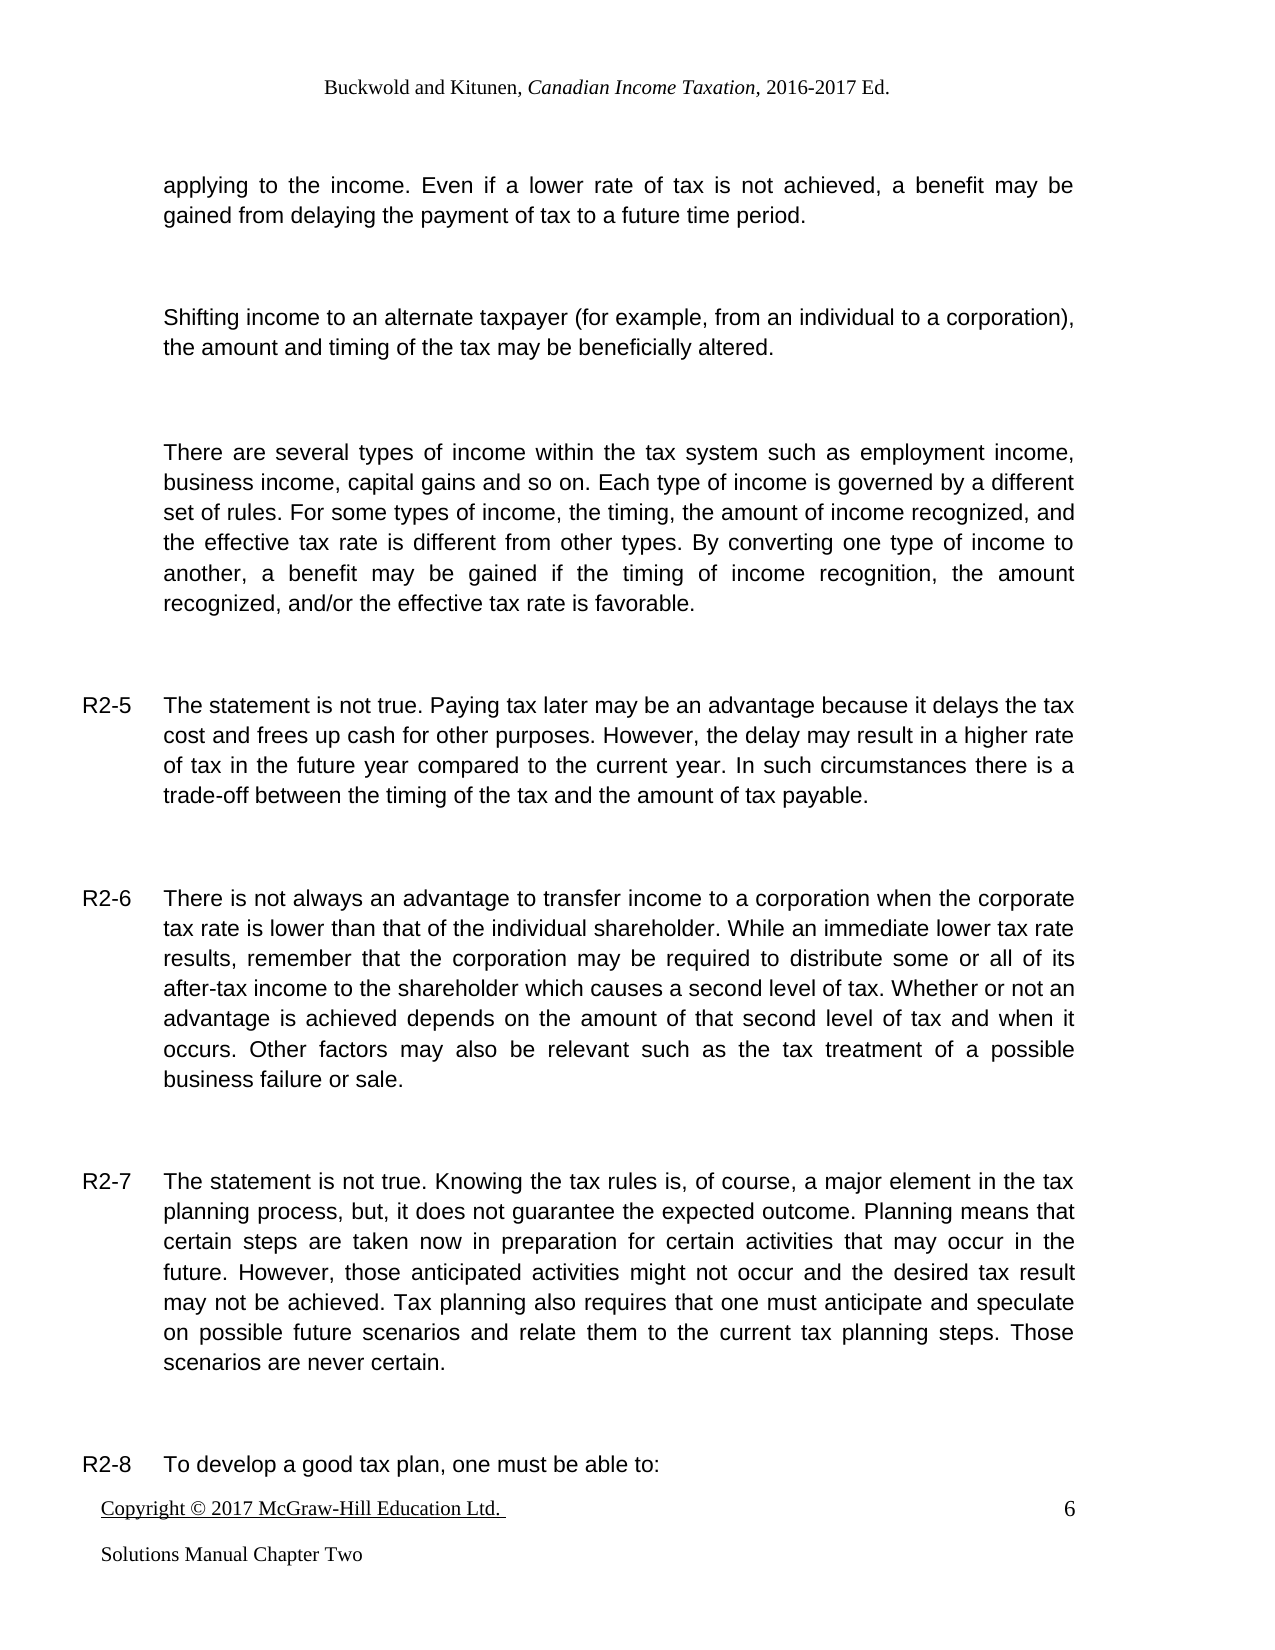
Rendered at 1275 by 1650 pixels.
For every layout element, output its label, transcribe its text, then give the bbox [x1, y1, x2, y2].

text Shifting income to an alternate taxpayer (for example, from an individual to a corporation), the amount and timing of the tax may be beneficially altered. [101, 304, 1076, 361]
text R2-7 The statement is not true. Knowing the tax rules is, of course, a major element in the tax planning process, but, it does not guarantee the expected outcome. Planning means that certain steps are taken now in preparation for certain activities that may occur in the future. However, those anticipated activities might not occur and the desired tax result may not be achieved. Tax planning also requires that one must anticipate and speculate on possible future scenarios and relate them to the current tax planning steps. Those scenarios are never certain. [82, 1168, 1076, 1376]
text R2-8 To develop a good tax plan, one must be able to: [82, 1451, 1076, 1478]
text R2-5 The statement is not true. Paying tax later may be an advantage because it delays the tax cost and frees up cash for other purposes. However, the delay may result in a higher rate of tax in the future year compared to the current year. In such circumstances there is a trade-off between the timing of the tax and the amount of tax payable. [82, 692, 1076, 809]
text R2-6 There is not always an advantage to transfer income to a corporation when the corporate tax rate is lower than that of the individual shareholder. While an immediate lower tax rate results, remember that the corporation may be required to distribute some or all of its after-tax income to the shareholder which causes a second level of tax. Whether or not an advantage is achieved depends on the amount of that second level of tax and when it occurs. Other factors may also be relevant such as the tax treatment of a possible business failure or sale. [82, 884, 1076, 1092]
text There are several types of income within the tax system such as employment income, business income, capital gains and so on. Each type of income is governed by a different set of rules. For some types of income, the timing, the amount of income recognized, and the effective tax rate is different from other types. By converting one type of income to another, a benefit may be gained if the timing of income recognition, the amount recognized, and/or the effective tax rate is favorable. [101, 439, 1076, 616]
